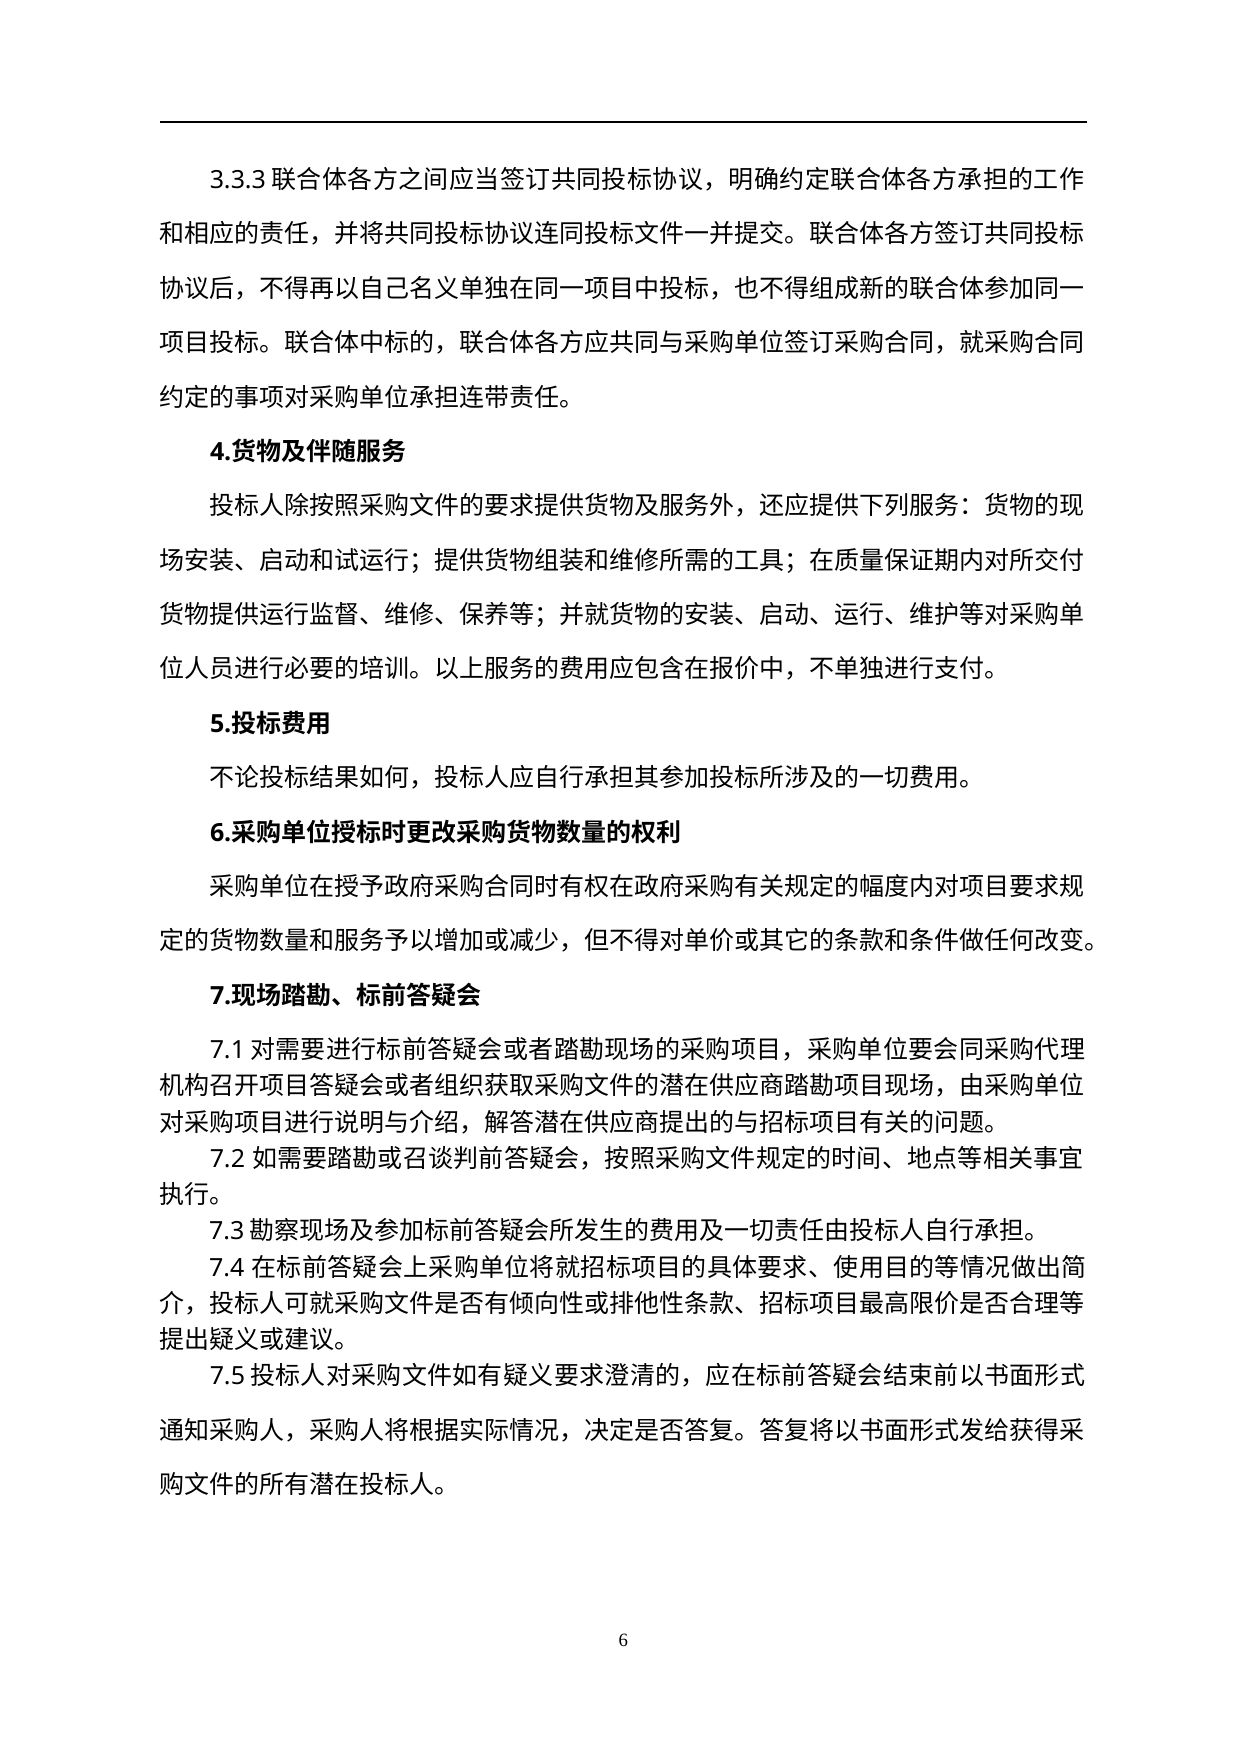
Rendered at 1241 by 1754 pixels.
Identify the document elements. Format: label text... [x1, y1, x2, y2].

text 4.货物及伴随服务 [159, 431, 1087, 468]
text 7.2 如需要踏勘或召谈判前答疑会，按照采购文件规定的时间、地点等相关事宜执行。 [159, 1138, 1087, 1211]
text 投标人除按照采购文件的要求提供货物及服务外，还应提供下列服务：货物的现场安装、启动和试运行；提供货物组装和维修所需的工具；在质量保证期内对所交付货物提供运行监督、维修、保养等；并就货物的安装、启动、运行、维护等对采购单位人员进行必要的培训。以上服务的费用应包含在报价中，不单独进行支付。 [159, 486, 1087, 685]
text 5.投标费用 [159, 703, 1087, 739]
text 不论投标结果如何，投标人应自行承担其参加投标所涉及的一切费用。 [159, 758, 1087, 794]
text 7.5投标人对采购文件如有疑义要求澄清的，应在标前答疑会结束前以书面形式通知采购人，采购人将根据实际情况，决定是否答复。答复将以书面形式发给获得采购文件的所有潜在投标人。 [159, 1356, 1087, 1501]
text 7.1对需要进行标前答疑会或者踏勘现场的采购项目，采购单位要会同采购代理机构召开项目答疑会或者组织获取采购文件的潜在供应商踏勘项目现场，由采购单位对采购项目进行说明与介绍，解答潜在供应商提出的与招标项目有关的问题。 [159, 1029, 1087, 1138]
text 3.3.3联合体各方之间应当签订共同投标协议，明确约定联合体各方承担的工作和相应的责任，并将共同投标协议连同投标文件一并提交。联合体各方签订共同投标协议后，不得再以自己名义单独在同一项目中投标，也不得组成新的联合体参加同一项目投标。联合体中标的，联合体各方应共同与采购单位签订采购合同，就采购合同约定的事项对采购单位承担连带责任。 [159, 159, 1087, 413]
text 7.现场踏勘、标前答疑会 [159, 975, 1087, 1011]
text 7.3勘察现场及参加标前答疑会所发生的费用及一切责任由投标人自行承担。 [159, 1211, 1087, 1247]
text 7.4 在标前答疑会上采购单位将就招标项目的具体要求、使用目的等情况做出简介，投标人可就采购文件是否有倾向性或排他性条款、招标项目最高限价是否合理等提出疑义或建议。 [159, 1247, 1087, 1356]
text 6.采购单位授标时更改采购货物数量的权利 [159, 812, 1087, 848]
text 采购单位在授予政府采购合同时有权在政府采购有关规定的幅度内对项目要求规定的货物数量和服务予以增加或减少，但不得对单价或其它的条款和条件做任何改变。 [159, 866, 1087, 957]
